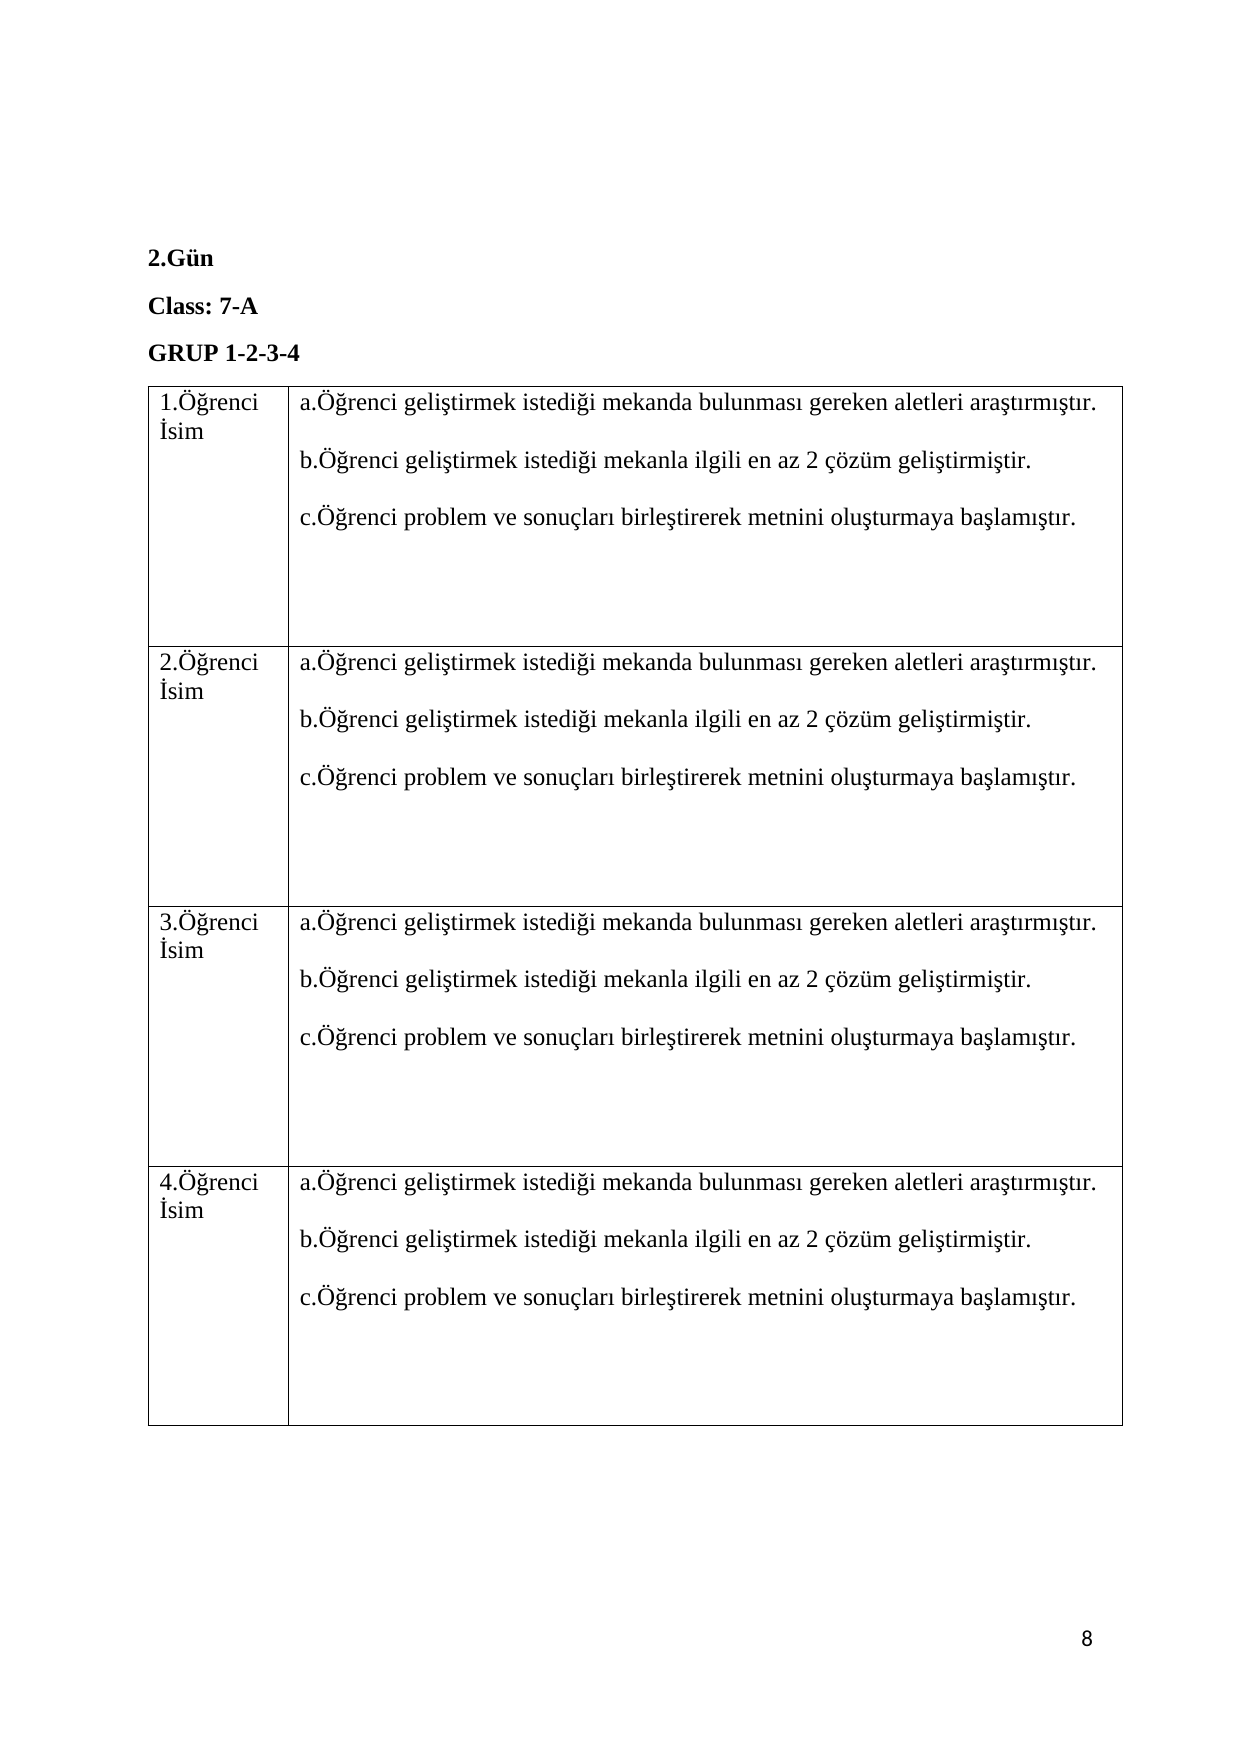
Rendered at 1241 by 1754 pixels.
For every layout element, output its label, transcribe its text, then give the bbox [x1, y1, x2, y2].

text 2.Gün [148, 243, 1093, 272]
text GRUP 1-2-3-4 [148, 338, 1093, 367]
table_cell 4.Öğrenci İsim [149, 1167, 288, 1425]
table_cell 3.Öğrenci İsim [149, 907, 288, 1166]
table_cell a.Öğrenci geliştirmek istediği mekanda bulunması gereken aletleri araştırmıştır. b.Öğrenci geliştirmek istediği mekanla ilgili en az 2 çözüm geliştirmiştir. c.Öğrenci problem ve sonuçları birleştirerek metnini oluşturmaya başlamıştır. [289, 647, 1122, 906]
text Class: 7-A [148, 291, 1093, 319]
table_header a.Öğrenci geliştirmek istediği mekanda bulunması gereken aletleri araştırmıştır. b.Öğrenci geliştirmek istediği mekanla ilgili en az 2 çözüm geliştirmiştir. c.Öğrenci problem ve sonuçları birleştirerek metnini oluşturmaya başlamıştır. [289, 387, 1122, 646]
table_cell 2.Öğrenci İsim [149, 647, 288, 906]
table_cell a.Öğrenci geliştirmek istediği mekanda bulunması gereken aletleri araştırmıştır. b.Öğrenci geliştirmek istediği mekanla ilgili en az 2 çözüm geliştirmiştir. c.Öğrenci problem ve sonuçları birleştirerek metnini oluşturmaya başlamıştır. [289, 907, 1122, 1166]
table_cell a.Öğrenci geliştirmek istediği mekanda bulunması gereken aletleri araştırmıştır. b.Öğrenci geliştirmek istediği mekanla ilgili en az 2 çözüm geliştirmiştir. c.Öğrenci problem ve sonuçları birleştirerek metnini oluşturmaya başlamıştır. [289, 1167, 1122, 1425]
table_header 1.Öğrenci İsim [149, 387, 288, 646]
